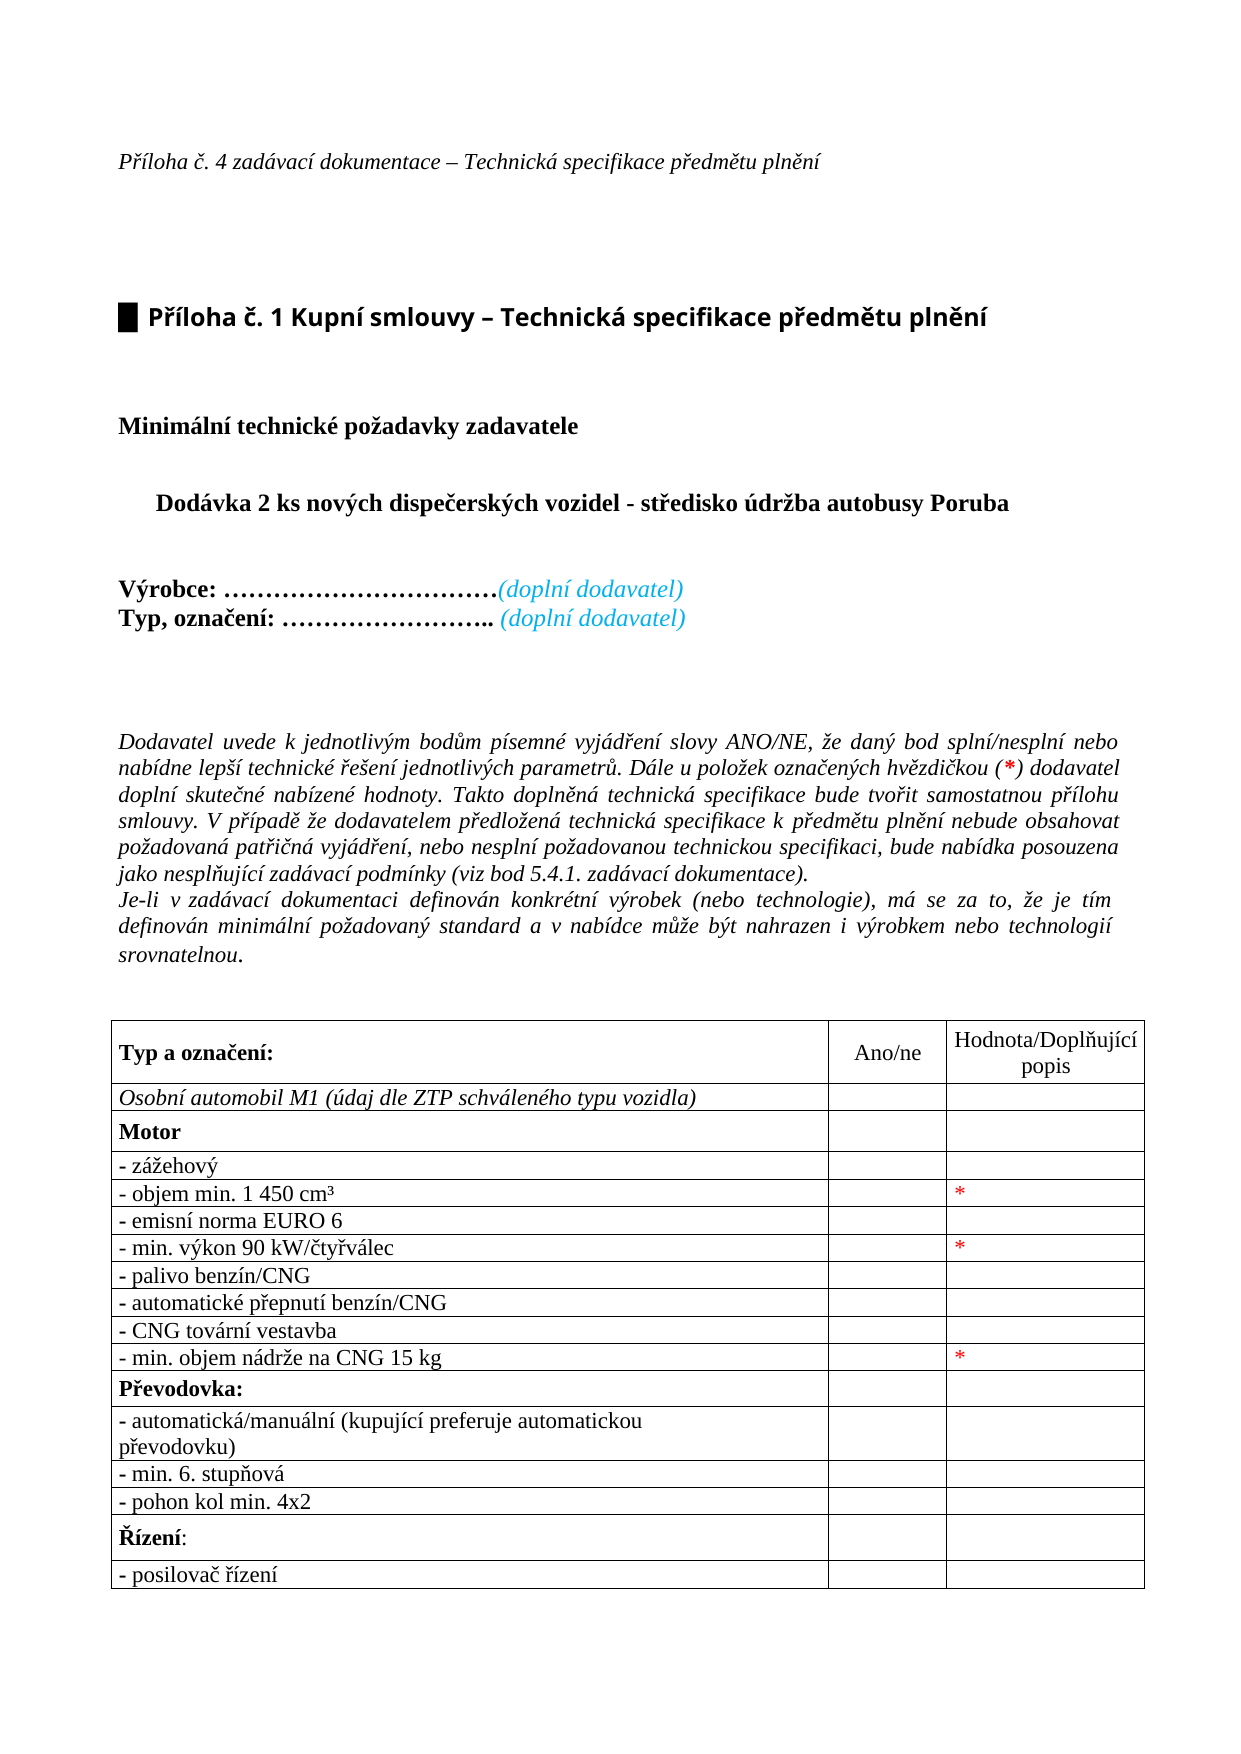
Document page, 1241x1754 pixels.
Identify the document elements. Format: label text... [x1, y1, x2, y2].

table_cell * [947, 1344, 1144, 1370]
text Dodávka 2 ks nových dispečerských vozidel - středisko údržba autobusy Poruba [156, 488, 1115, 517]
table_cell - emisní norma EURO 6 [112, 1207, 828, 1233]
table_cell [947, 1488, 1144, 1514]
text Typ, označení: …………………….. (doplní dodavatel) [118, 603, 1115, 632]
table_cell [829, 1289, 946, 1316]
table_cell [947, 1461, 1144, 1487]
table_cell - min. objem nádrže na CNG 15 kg [112, 1344, 828, 1370]
table_cell [947, 1152, 1144, 1179]
table_cell [947, 1371, 1144, 1406]
table_cell * [947, 1180, 1144, 1206]
table_cell [829, 1207, 946, 1233]
table_cell - posilovač řízení [112, 1561, 828, 1587]
table_cell - min. výkon 90 kW/čtyřválec [112, 1235, 828, 1261]
table_cell - CNG tovární vestavba [112, 1317, 828, 1343]
table_cell [829, 1561, 946, 1587]
table_cell [829, 1084, 946, 1110]
table_cell - automatické přepnutí benzín/CNG [112, 1289, 828, 1316]
table_header Typ a označení: [112, 1021, 828, 1083]
table_cell [829, 1152, 946, 1179]
table_cell [829, 1488, 946, 1514]
table_cell [947, 1207, 1144, 1233]
table_header Ano/ne [829, 1021, 946, 1083]
table_cell [947, 1289, 1144, 1316]
table_cell - objem min. 1 450 cm³ [112, 1180, 828, 1206]
table_cell [829, 1262, 946, 1288]
table_cell [947, 1561, 1144, 1587]
table_cell [829, 1371, 946, 1406]
table_cell Motor [112, 1111, 828, 1151]
subtitle Příloha č. 1 Kupní smlouvy – Technická specifikace předmětu plnění [118, 302, 1004, 332]
text Minimální technické požadavky zadavatele [118, 411, 1115, 440]
table_cell [829, 1317, 946, 1343]
table_cell [829, 1344, 946, 1370]
table_cell [829, 1461, 946, 1487]
table_cell [947, 1111, 1144, 1151]
list Příloha č. 4 zadávací dokumentace – Technická specifikace předmětu plnění [118, 148, 1122, 174]
table_cell - automatická/manuální (kupující preferuje automatickou převodovku) [112, 1407, 828, 1459]
table_cell - palivo benzín/CNG [112, 1262, 828, 1288]
table_cell Řízení: [112, 1515, 828, 1560]
table_cell [829, 1111, 946, 1151]
table_cell [947, 1515, 1144, 1560]
table_cell - zážehový [112, 1152, 828, 1179]
table_cell [829, 1180, 946, 1206]
table_cell [947, 1262, 1144, 1288]
table_cell Převodovka: [112, 1371, 828, 1406]
table_header Hodnota/Doplňující popis [947, 1021, 1144, 1083]
text Dodavatel uvede k jednotlivým bodům písemné vyjádření slovy ANO/NE, že daný bod splní/nesplní nebo nabídne lepší technické řešení jednotlivých parametrů. Dále u položek označených hvězdičkou (*) dodavatel doplní skutečné nabízené hodnoty. Takto doplněná technická specifikace bude tvořit samostatnou přílohu smlouvy. V případě že dodavatelem předložená technická specifikace k předmětu plnění nebude obsahovat požadovaná patřičná vyjádření, nebo nesplní požadovanou technickou specifikaci, bude nabídka posouzena jako nesplňující zadávací podmínky (viz bod 5.4.1. zadávací dokumentace). [118, 728, 1122, 886]
table_cell [829, 1407, 946, 1459]
text Výrobce: ……………………………(doplní dodavatel) [118, 574, 1115, 603]
table_cell - pohon kol min. 4x2 [112, 1488, 828, 1514]
table_cell [947, 1084, 1144, 1110]
table_cell Osobní automobil M1 (údaj dle ZTP schváleného typu vozidla) [112, 1084, 828, 1110]
table_cell * [947, 1235, 1144, 1261]
table_cell [947, 1407, 1144, 1459]
table_cell [829, 1235, 946, 1261]
table_cell [947, 1317, 1144, 1343]
text Je-li v zadávací dokumentaci definován konkrétní výrobek (nebo technologie), má se za to, že je tím definován minimální požadovaný standard a v nabídce může být nahrazen i výrobkem nebo technologií srovnatelnou. [118, 886, 1115, 967]
table_cell - min. 6. stupňová [112, 1461, 828, 1487]
table_cell [829, 1515, 946, 1560]
